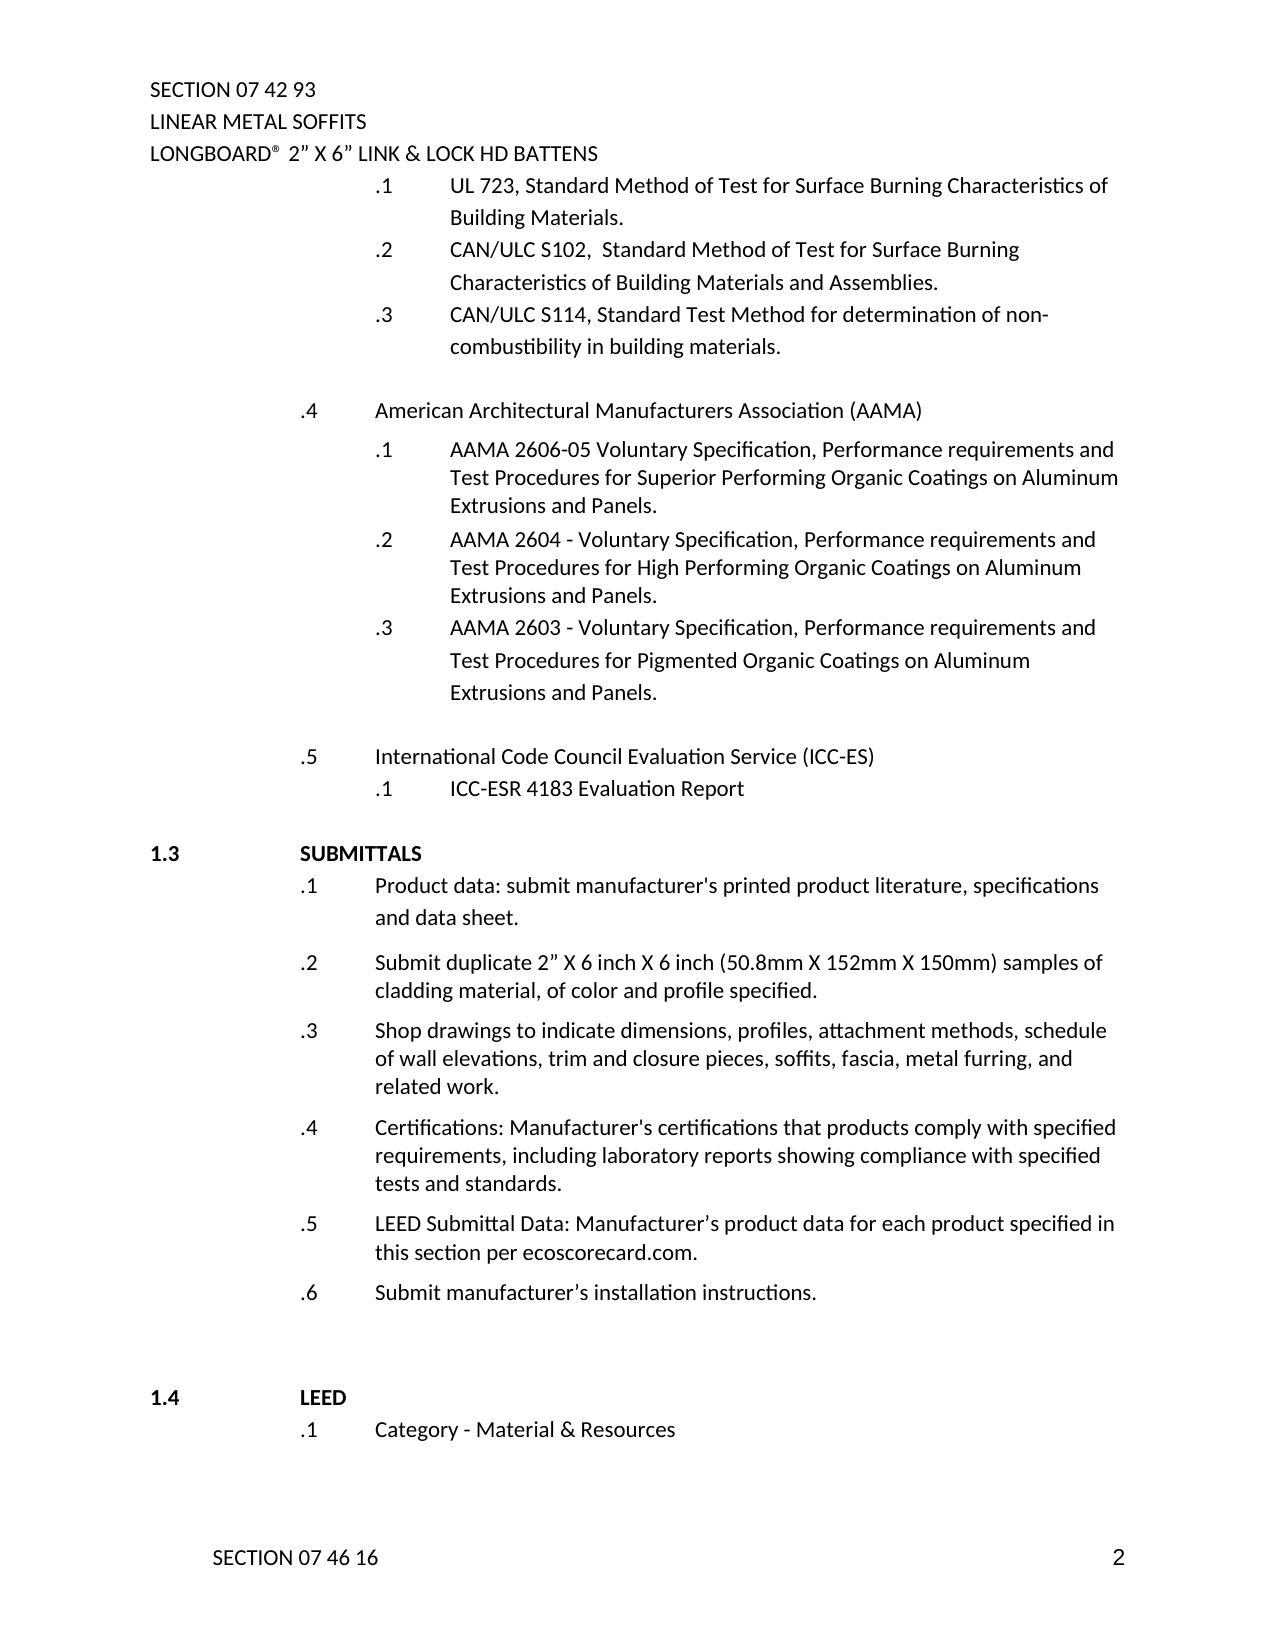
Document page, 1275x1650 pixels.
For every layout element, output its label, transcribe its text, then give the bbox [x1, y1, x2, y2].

text .4 American Architectural Manufacturers Association (AAMA) [225, 397, 1125, 424]
text .1 Category - Material & Resources [150, 1415, 1125, 1443]
text .1 UL 723, Standard Method of Test for Surface Burning Characteristics of Building Materials. [375, 171, 1125, 231]
subtitle .6 Submit manufacturer’s installation instructions. [225, 1278, 1125, 1306]
subtitle .2 Submit duplicate 2” X 6 inch X 6 inch (50.8mm X 152mm X 150mm) samples of cladding material, of color and profile specified. [300, 948, 1125, 1004]
text .1 ICC-ESR 4183 Evaluation Report [225, 774, 1125, 802]
subtitle .2 AAMA 2604 - Voluntary Specification, Performance requirements and Test Procedures for High Performing Organic Coatings on Aluminum Extrusions and Panels. [375, 525, 1125, 609]
text .5 International Code Council Evaluation Service (ICC-ES) [225, 742, 1125, 770]
subtitle .3 Shop drawings to indicate dimensions, profiles, attachment methods, schedule of wall elevations, trim and closure pieces, soffits, fascia, metal furring, and related work. [300, 1016, 1125, 1101]
subtitle .4 Certifications: Manufacturer's certifications that products comply with specified requirements, including laboratory reports showing compliance with specified tests and standards. [300, 1113, 1125, 1197]
text .1 Product data: submit manufacturer's printed product literature, specifications and data sheet. [300, 871, 1125, 931]
text .2 CAN/ULC S102, Standard Method of Test for Surface Burning Characteristics of Building Materials and Assemblies. [375, 236, 1125, 296]
subtitle .5 LEED Submittal Data: Manufacturer’s product data for each product specified in this section per ecoscorecard.com. [300, 1209, 1125, 1266]
text 1.4 LEED [150, 1383, 1125, 1411]
text .3 AAMA 2603 - Voluntary Specification, Performance requirements and Test Procedures for Pigmented Organic Coatings on Aluminum Extrusions and Panels. [375, 613, 1125, 706]
text 1.3 SUBMITTALS [150, 839, 1125, 867]
text .3 CAN/ULC S114, Standard Test Method for determination of non-combustibility in building materials. [375, 300, 1125, 360]
subtitle .1 AAMA 2606-05 Voluntary Specification, Performance requirements and Test Procedures for Superior Performing Organic Coatings on Aluminum Extrusions and Panels. [375, 435, 1125, 519]
